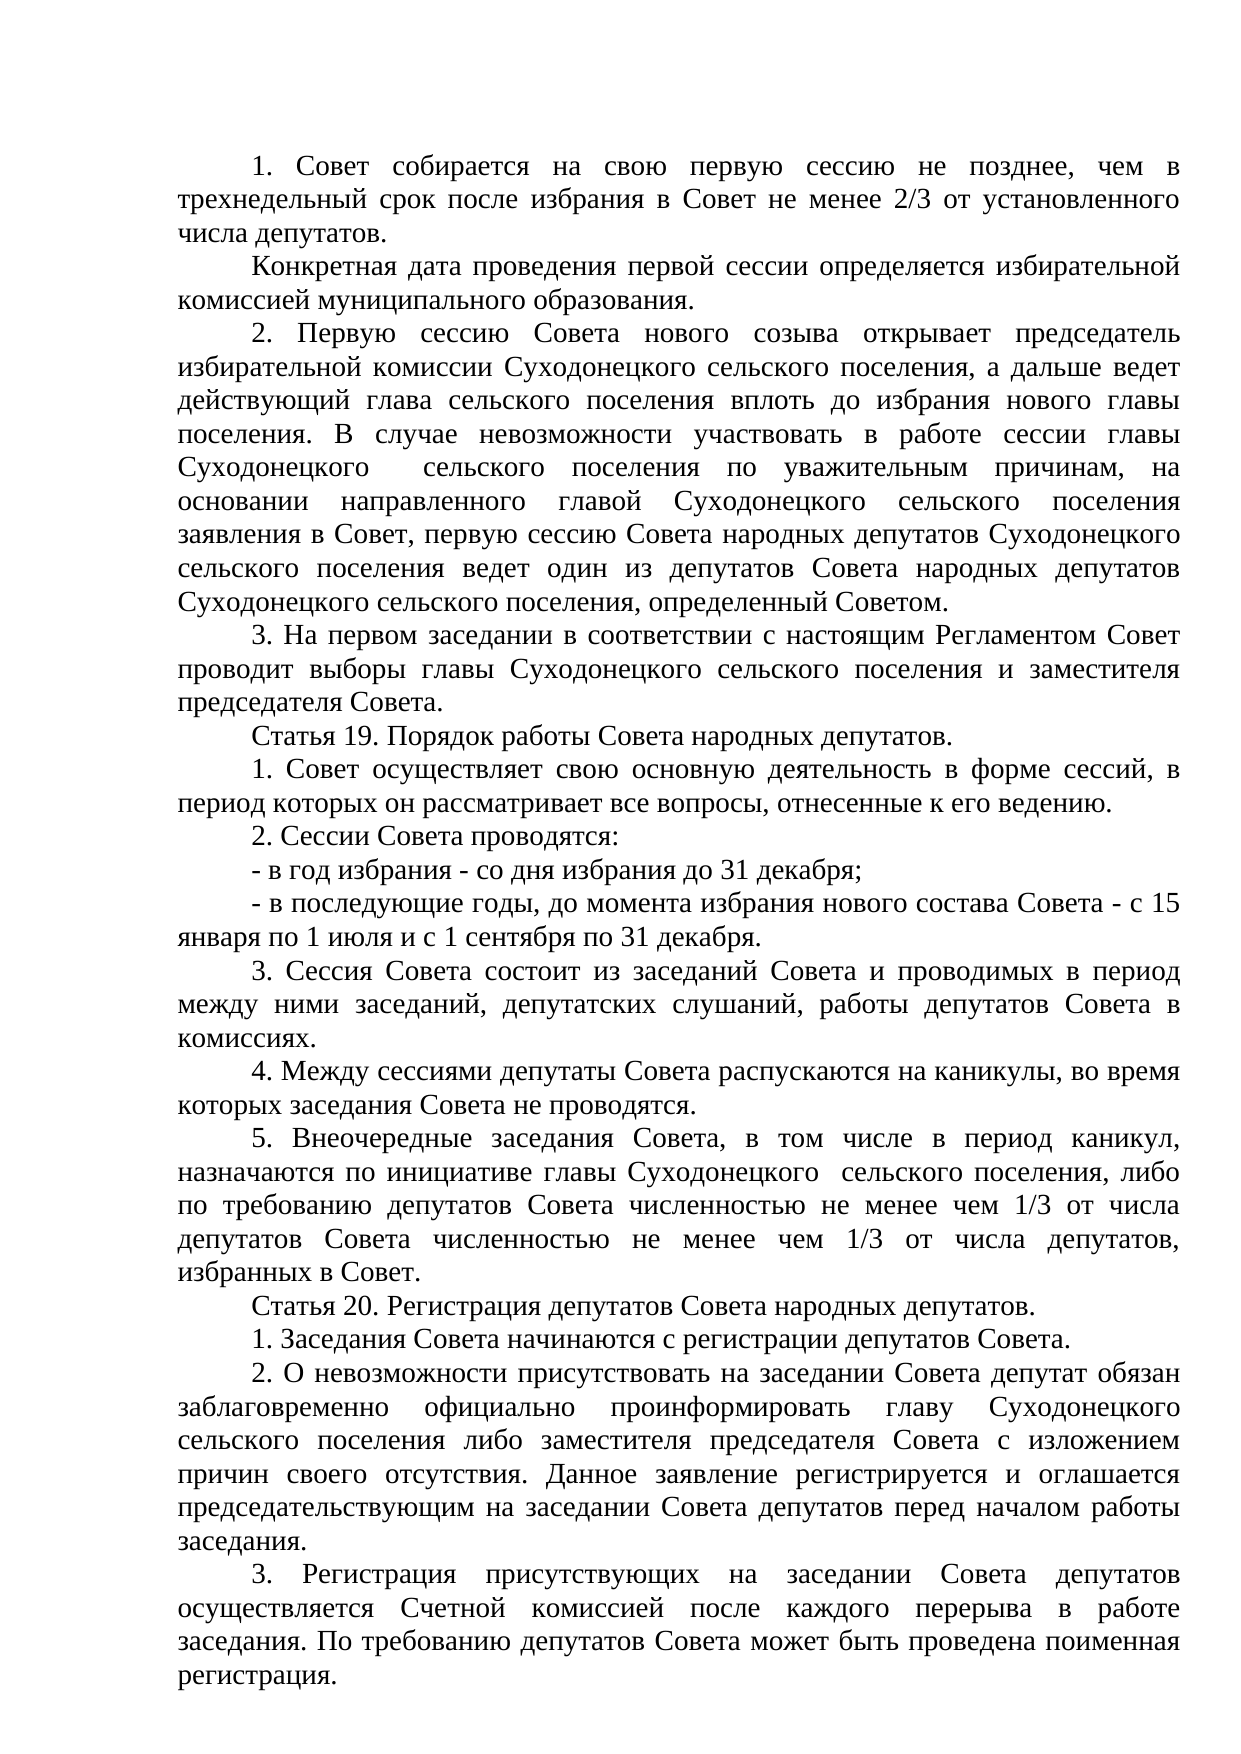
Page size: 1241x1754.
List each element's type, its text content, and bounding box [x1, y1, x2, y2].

text 1. Совет собирается на свою первую сессию не позднее, чем в трехнедельный срок после избрания в Совет не менее 2/3 от установленного числа депутатов. [177, 148, 1181, 248]
text 3. Сессия Совета состоит из заседаний Совета и проводимых в период между ними заседаний, депутатских слушаний, работы депутатов Совета в комиссиях. [177, 953, 1181, 1053]
text Статья 19. Порядок работы Совета народных депутатов. [177, 718, 1181, 751]
text 2. Сессии Совета проводятся: [177, 818, 1181, 852]
text 3. На первом заседании в соответствии с настоящим Регламентом Совет проводит выборы главы Суходонецкого сельского поселения и заместителя председателя Совета. [177, 617, 1181, 718]
text Статья 20. Регистрация депутатов Совета народных депутатов. [177, 1288, 1181, 1322]
text 5. Внеочередные заседания Совета, в том числе в период каникул, назначаются по инициативе главы Суходонецкого сельского поселения, либо по требованию депутатов Совета численностью не менее чем 1/3 от числа депутатов Совета численностью не менее чем 1/3 от числа депутатов, избранных в Совет. [177, 1120, 1181, 1288]
text 2. Первую сессию Совета нового созыва открывает председатель избирательной комиссии Суходонецкого сельского поселения, а дальше ведет действующий глава сельского поселения вплоть до избрания нового главы поселения. В случае невозможности участвовать в работе сессии главы Суходонецкого сельского поселения по уважительным причинам, на основании направленного главой Суходонецкого сельского поселения заявления в Совет, первую сессию Совета народных депутатов Суходонецкого сельского поселения ведет один из депутатов Совета народных депутатов Суходонецкого сельского поселения, определенный Советом. [177, 315, 1181, 617]
text Конкретная дата проведения первой сессии определяется избирательной комиссией муниципального образования. [177, 248, 1181, 315]
text 4. Между сессиями депутаты Совета распускаются на каникулы, во время которых заседания Совета не проводятся. [177, 1053, 1181, 1120]
text - в последующие годы, до момента избрания нового состава Совета - с 15 января по 1 июля и с 1 сентября по 31 декабря. [177, 886, 1181, 953]
text 1. Заседания Совета начинаются с регистрации депутатов Совета. [177, 1322, 1181, 1355]
text - в год избрания - со дня избрания до 31 декабря; [177, 852, 1181, 886]
text 2. О невозможности присутствовать на заседании Совета депутат обязан заблаговременно официально проинформировать главу Суходонецкого сельского поселения либо заместителя председателя Совета с изложением причин своего отсутствия. Данное заявление регистрируется и оглашается председательствующим на заседании Совета депутатов перед началом работы заседания. [177, 1355, 1181, 1556]
text 3. Регистрация присутствующих на заседании Совета депутатов осуществляется Счетной комиссией после каждого перерыва в работе заседания. По требованию депутатов Совета может быть проведена поименная регистрация. [177, 1556, 1181, 1691]
text 1. Совет осуществляет свою основную деятельность в форме сессий, в период которых он рассматривает все вопросы, отнесенные к его ведению. [177, 751, 1181, 818]
